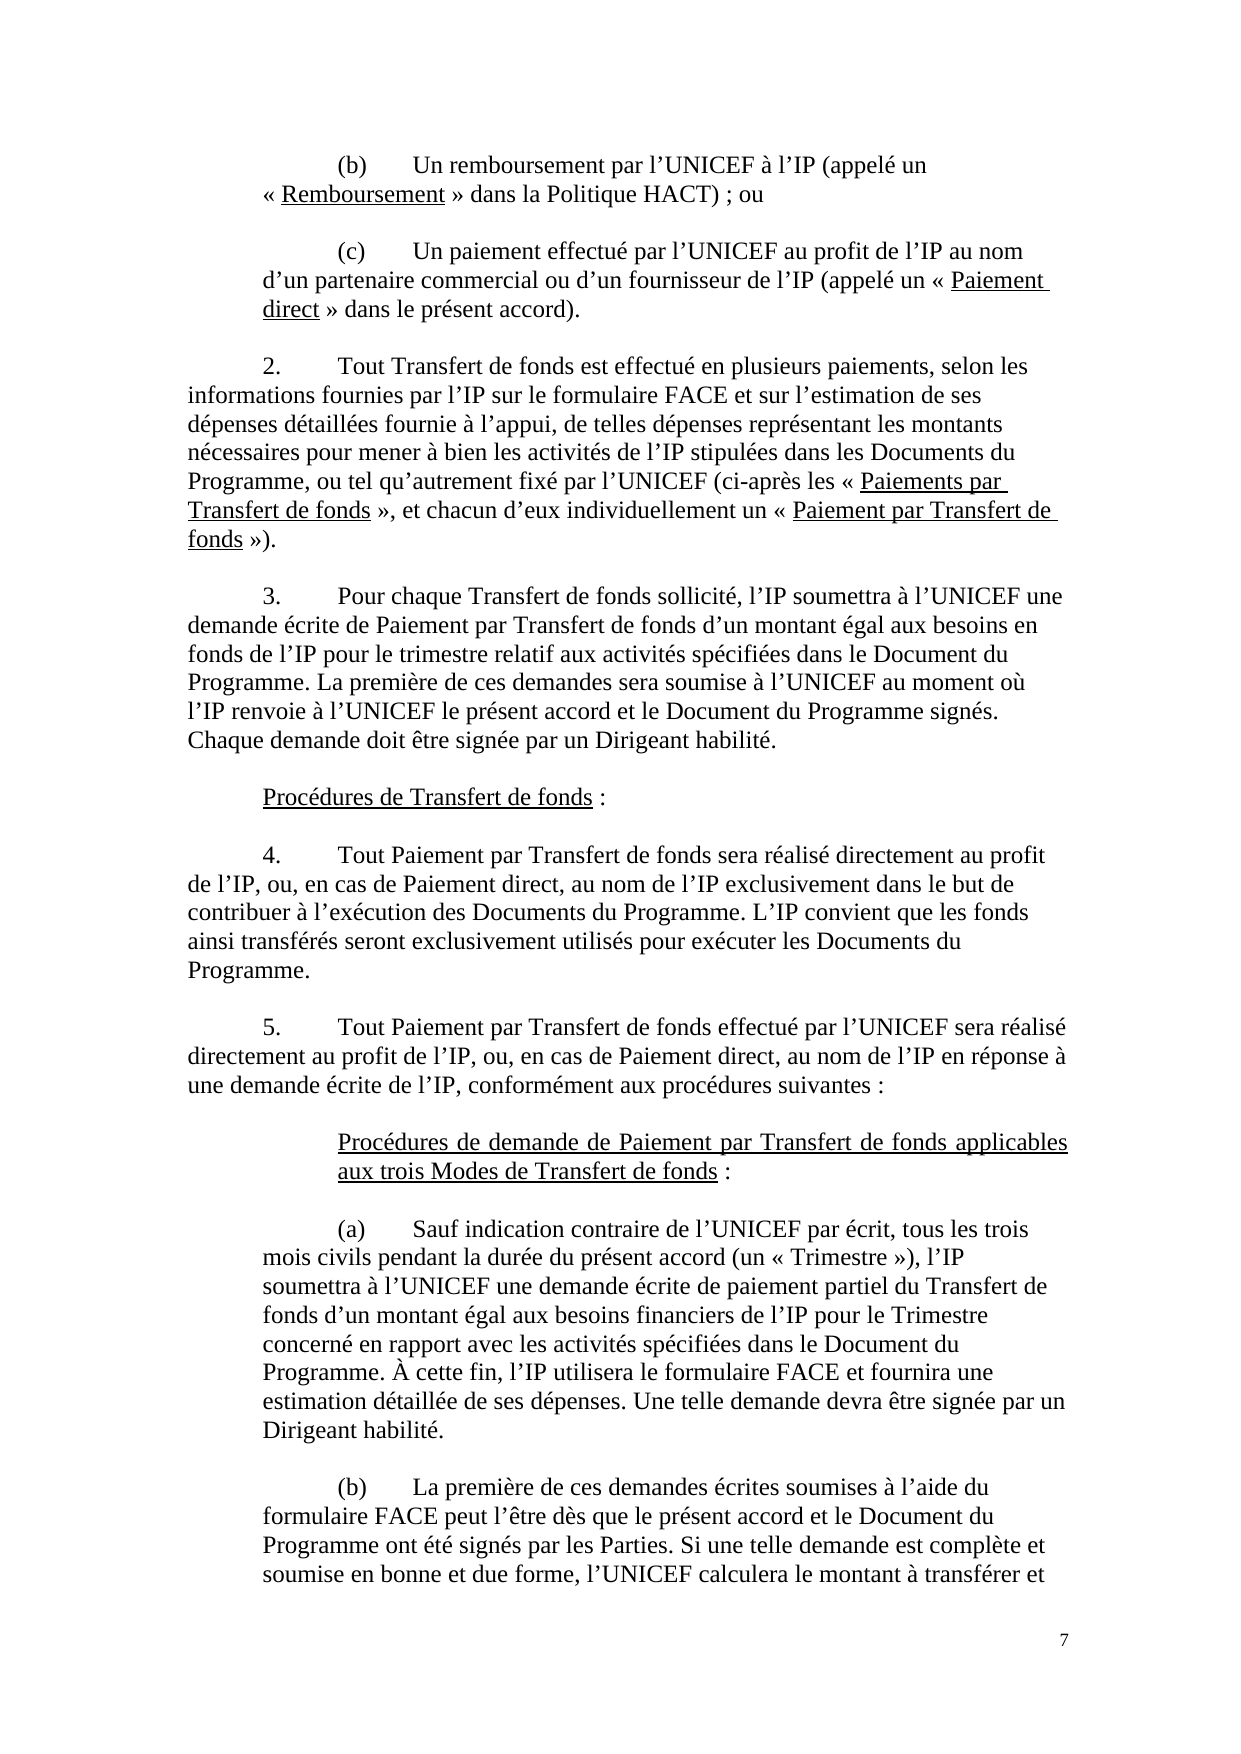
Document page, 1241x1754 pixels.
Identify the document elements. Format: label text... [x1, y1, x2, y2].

text Procédures de Transfert de fonds : [187, 782, 1069, 811]
text 3. Pour chaque Transfert de fonds sollicité, l’IP soumettra à l’UNICEF une demande écrite de Paiement par Transfert de fonds d’un montant égal aux besoins en fonds de l’IP pour le trimestre relatif aux activités spécifiées dans le Document du Programme. La première de ces demandes sera soumise à l’UNICEF au moment où l’IP renvoie à l’UNICEF le présent accord et le Document du Programme signés. Chaque demande doit être signée par un Dirigeant habilité. [187, 581, 1069, 754]
list Un remboursement par l’UNICEF à l’IP (appelé un « Remboursement » dans la Politique HACT) ; ou [262, 150, 1069, 207]
text 5. Tout Paiement par Transfert de fonds effectué par l’UNICEF sera réalisé directement au profit de l’IP, ou, en cas de Paiement direct, au nom de l’IP en réponse à une demande écrite de l’IP, conformément aux procédures suivantes : [187, 1012, 1069, 1099]
text Procédures de demande de Paiement par Transfert de fonds applicables aux trois Modes de Transfert de fonds : [337, 1127, 1069, 1185]
text 2. Tout Transfert de fonds est effectué en plusieurs paiements, selon les informations fournies par l’IP sur le formulaire FACE et sur l’estimation de ses dépenses détaillées fournie à l’appui, de telles dépenses représentant les montants nécessaires pour mener à bien les activités de l’IP stipulées dans les Documents du Programme, ou tel qu’autrement fixé par l’UNICEF (ci-après les « Paiements par Transfert de fonds », et chacun d’eux individuellement un « Paiement par Transfert de fonds »). [187, 351, 1069, 552]
list Un paiement effectué par l’UNICEF au profit de l’IP au nom d’un partenaire commercial ou d’un fournisseur de l’IP (appelé un « Paiement direct » dans le présent accord). [262, 236, 1069, 322]
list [262, 1472, 1069, 1587]
list Sauf indication contraire de l’UNICEF par écrit, tous les trois mois civils pendant la durée du présent accord (un « Trimestre »), l’IP soumettra à l’UNICEF une demande écrite de paiement partiel du Transfert de fonds d’un montant égal aux besoins financiers de l’IP pour le Trimestre concerné en rapport avec les activités spécifiées dans le Document du Programme. À cette fin, l’IP utilisera le formulaire FACE et fournira une estimation détaillée de ses dépenses. Une telle demande devra être signée par un Dirigeant habilité. [262, 1214, 1069, 1444]
text 4. Tout Paiement par Transfert de fonds sera réalisé directement au profit de l’IP, ou, en cas de Paiement direct, au nom de l’IP exclusivement dans le but de contribuer à l’exécution des Documents du Programme. L’IP convient que les fonds ainsi transférés seront exclusivement utilisés pour exécuter les Documents du Programme. [187, 840, 1069, 984]
